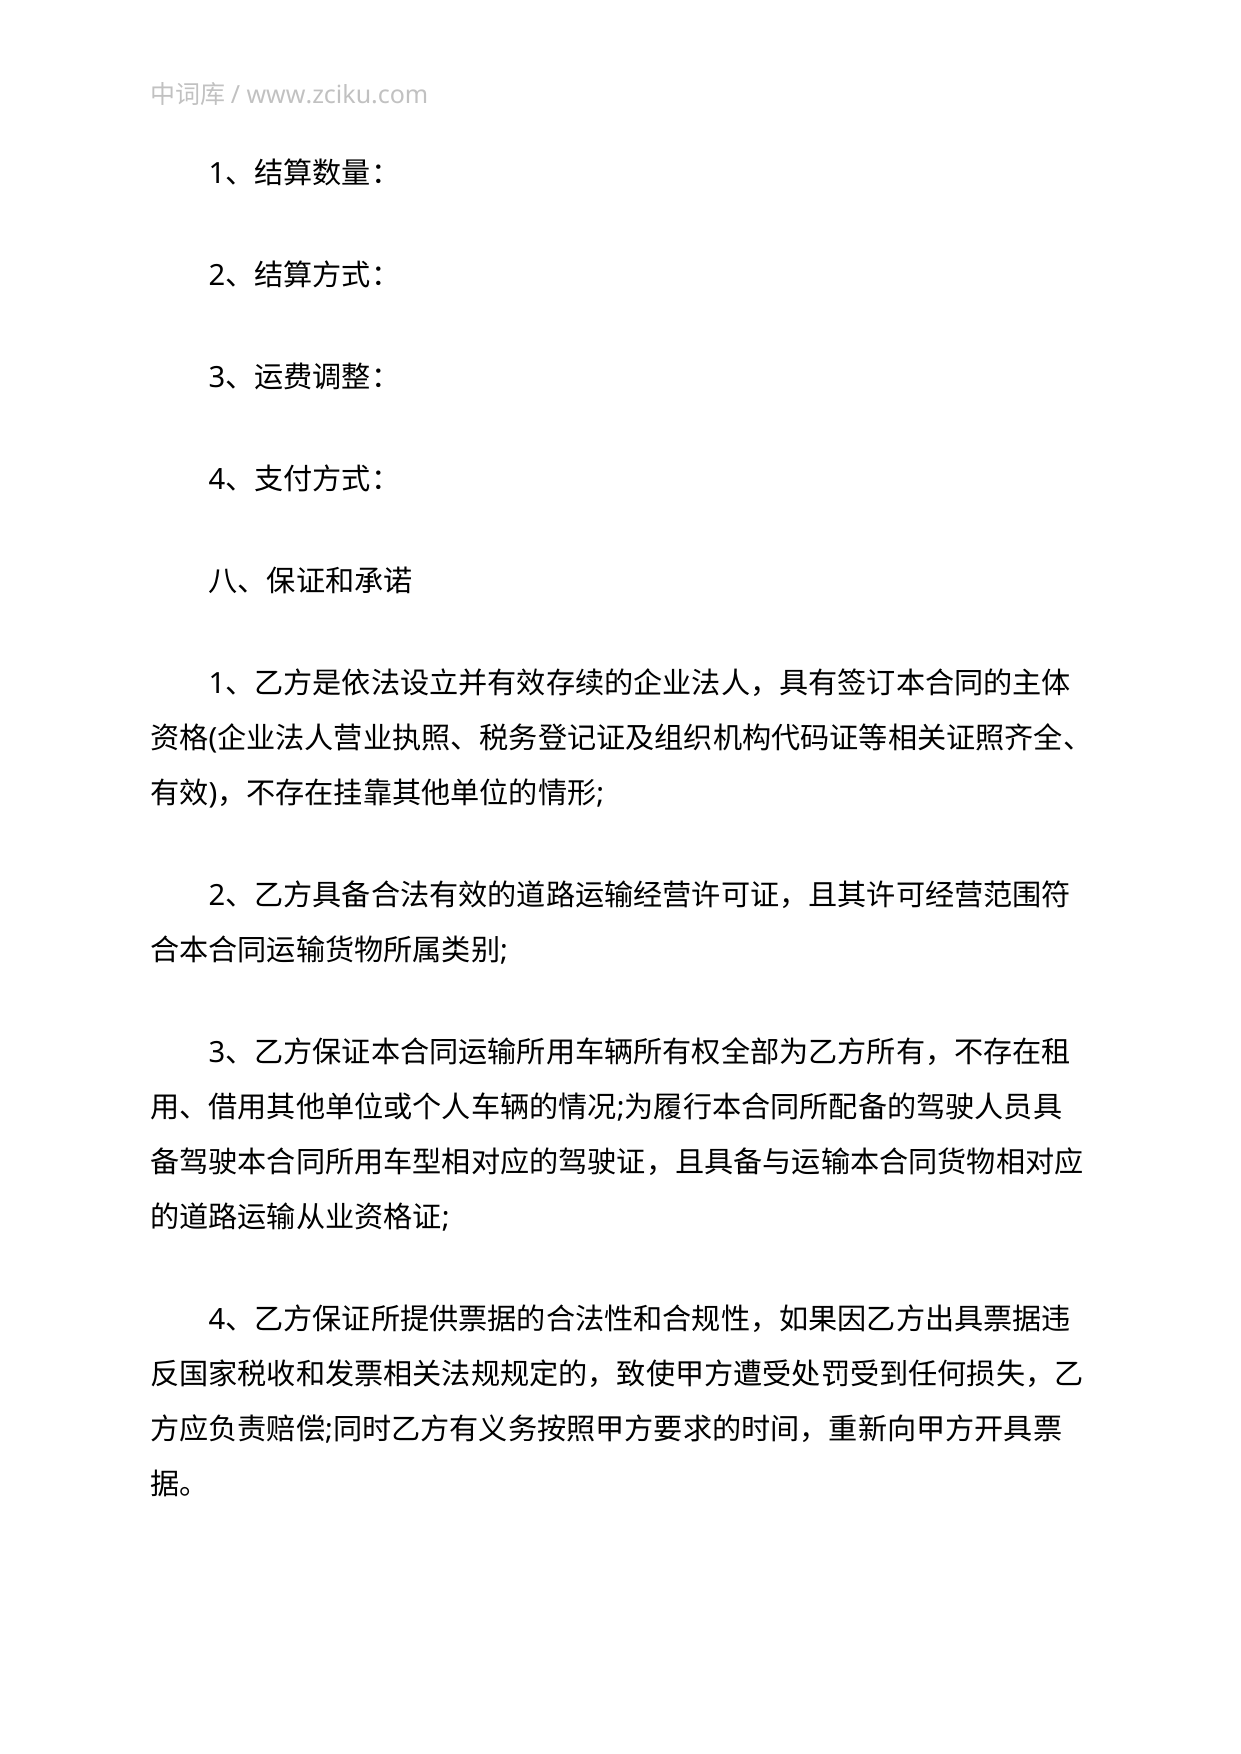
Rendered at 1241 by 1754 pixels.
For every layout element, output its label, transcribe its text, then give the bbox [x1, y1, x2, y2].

text 4、支付方式： [150, 456, 1090, 498]
text 2、乙方具备合法有效的道路运输经营许可证，且其许可经营范围符合本合同运输货物所属类别; [150, 872, 1090, 969]
text 4、乙方保证所提供票据的合法性和合规性，如果因乙方出具票据违反国家税收和发票相关法规规定的，致使甲方遭受处罚受到任何损失，乙方应负责赔偿;同时乙方有义务按照甲方要求的时间，重新向甲方开具票据。 [150, 1296, 1090, 1503]
text 3、运费调整： [150, 354, 1090, 396]
text 1、乙方是依法设立并有效存续的企业法人，具有签订本合同的主体资格(企业法人营业执照、税务登记证及组织机构代码证等相关证照齐全、有效)，不存在挂靠其他单位的情形; [150, 660, 1090, 812]
text 2、结算方式： [150, 252, 1090, 294]
text 八、保证和承诺 [150, 558, 1090, 600]
text 3、乙方保证本合同运输所用车辆所有权全部为乙方所有，不存在租用、借用其他单位或个人车辆的情况;为履行本合同所配备的驾驶人员具备驾驶本合同所用车型相对应的驾驶证，且具备与运输本合同货物相对应的道路运输从业资格证; [150, 1029, 1090, 1236]
text 1、结算数量： [150, 150, 1090, 192]
